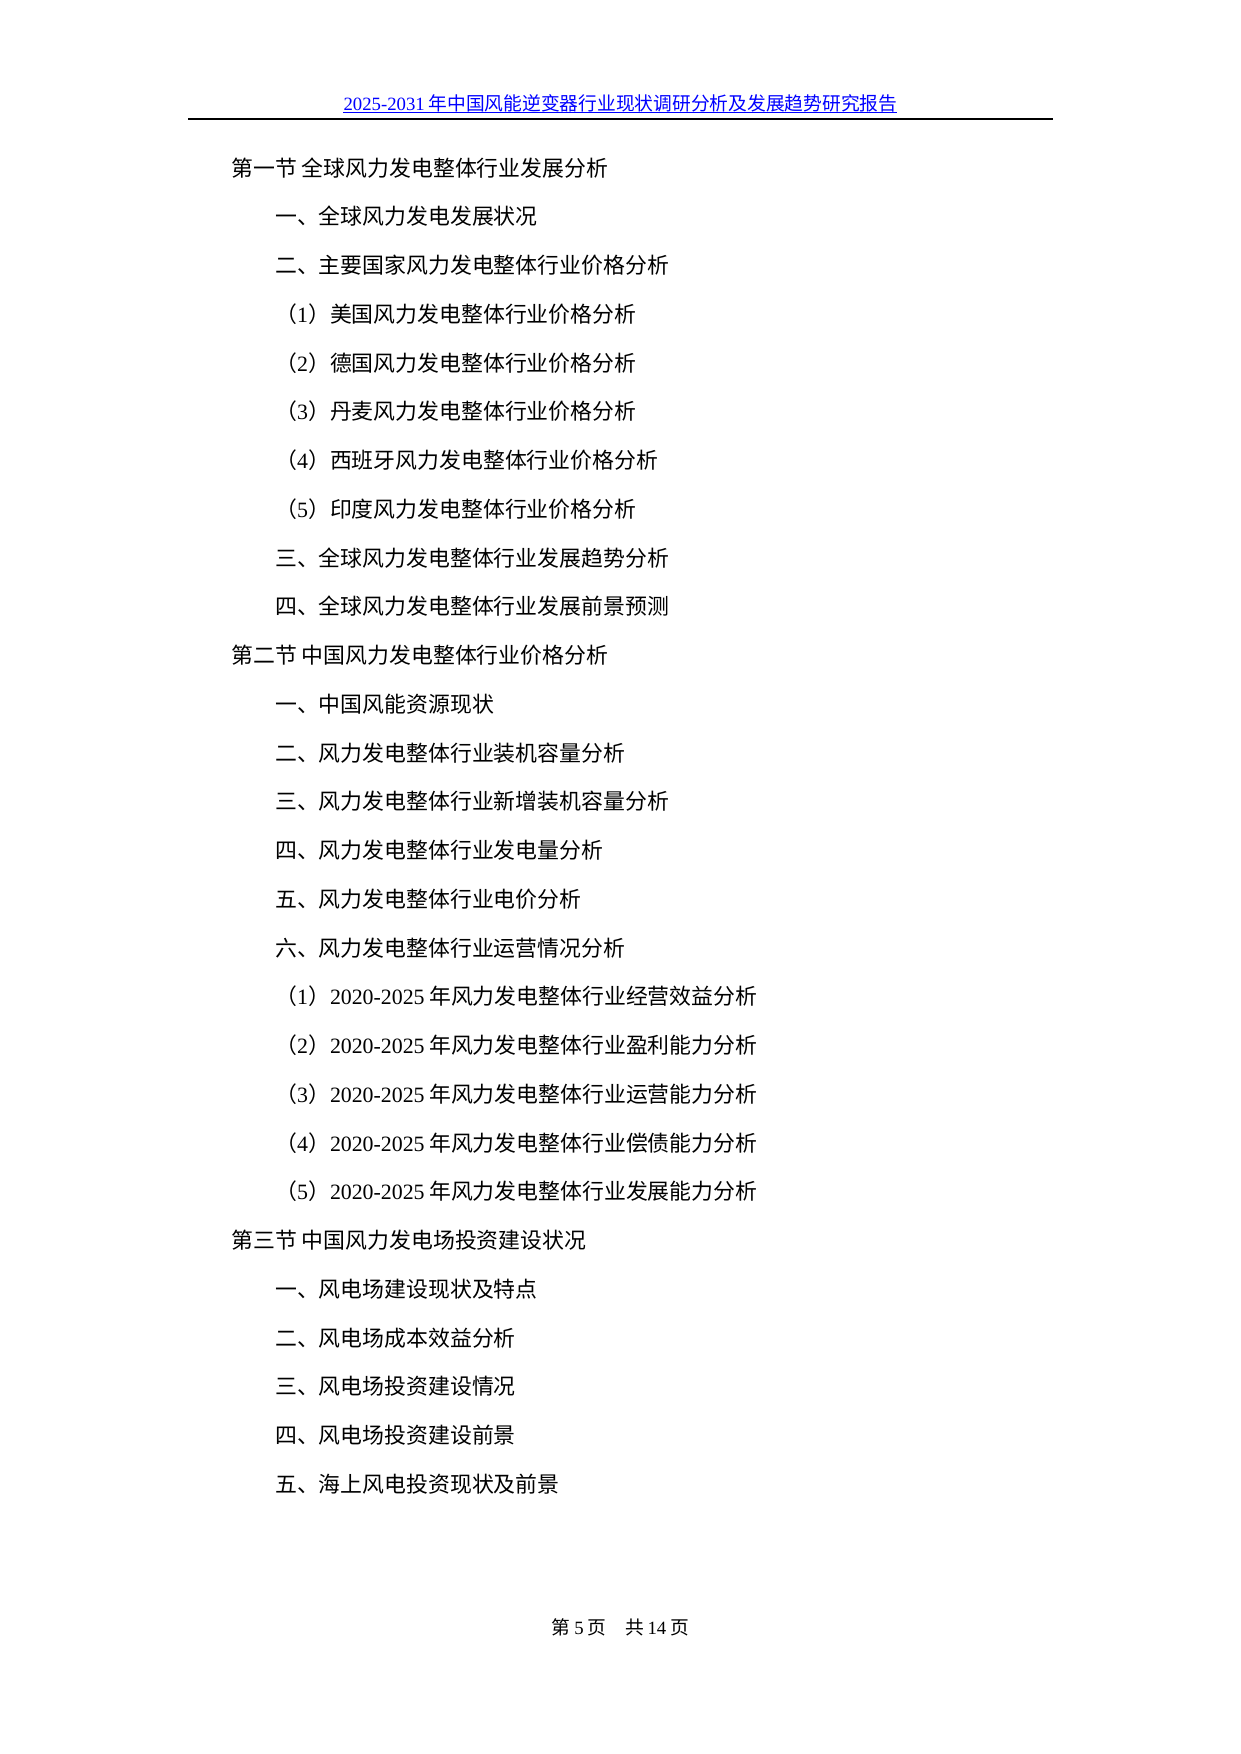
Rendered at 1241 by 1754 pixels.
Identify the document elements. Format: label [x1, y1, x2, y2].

text [187, 150, 1053, 1499]
